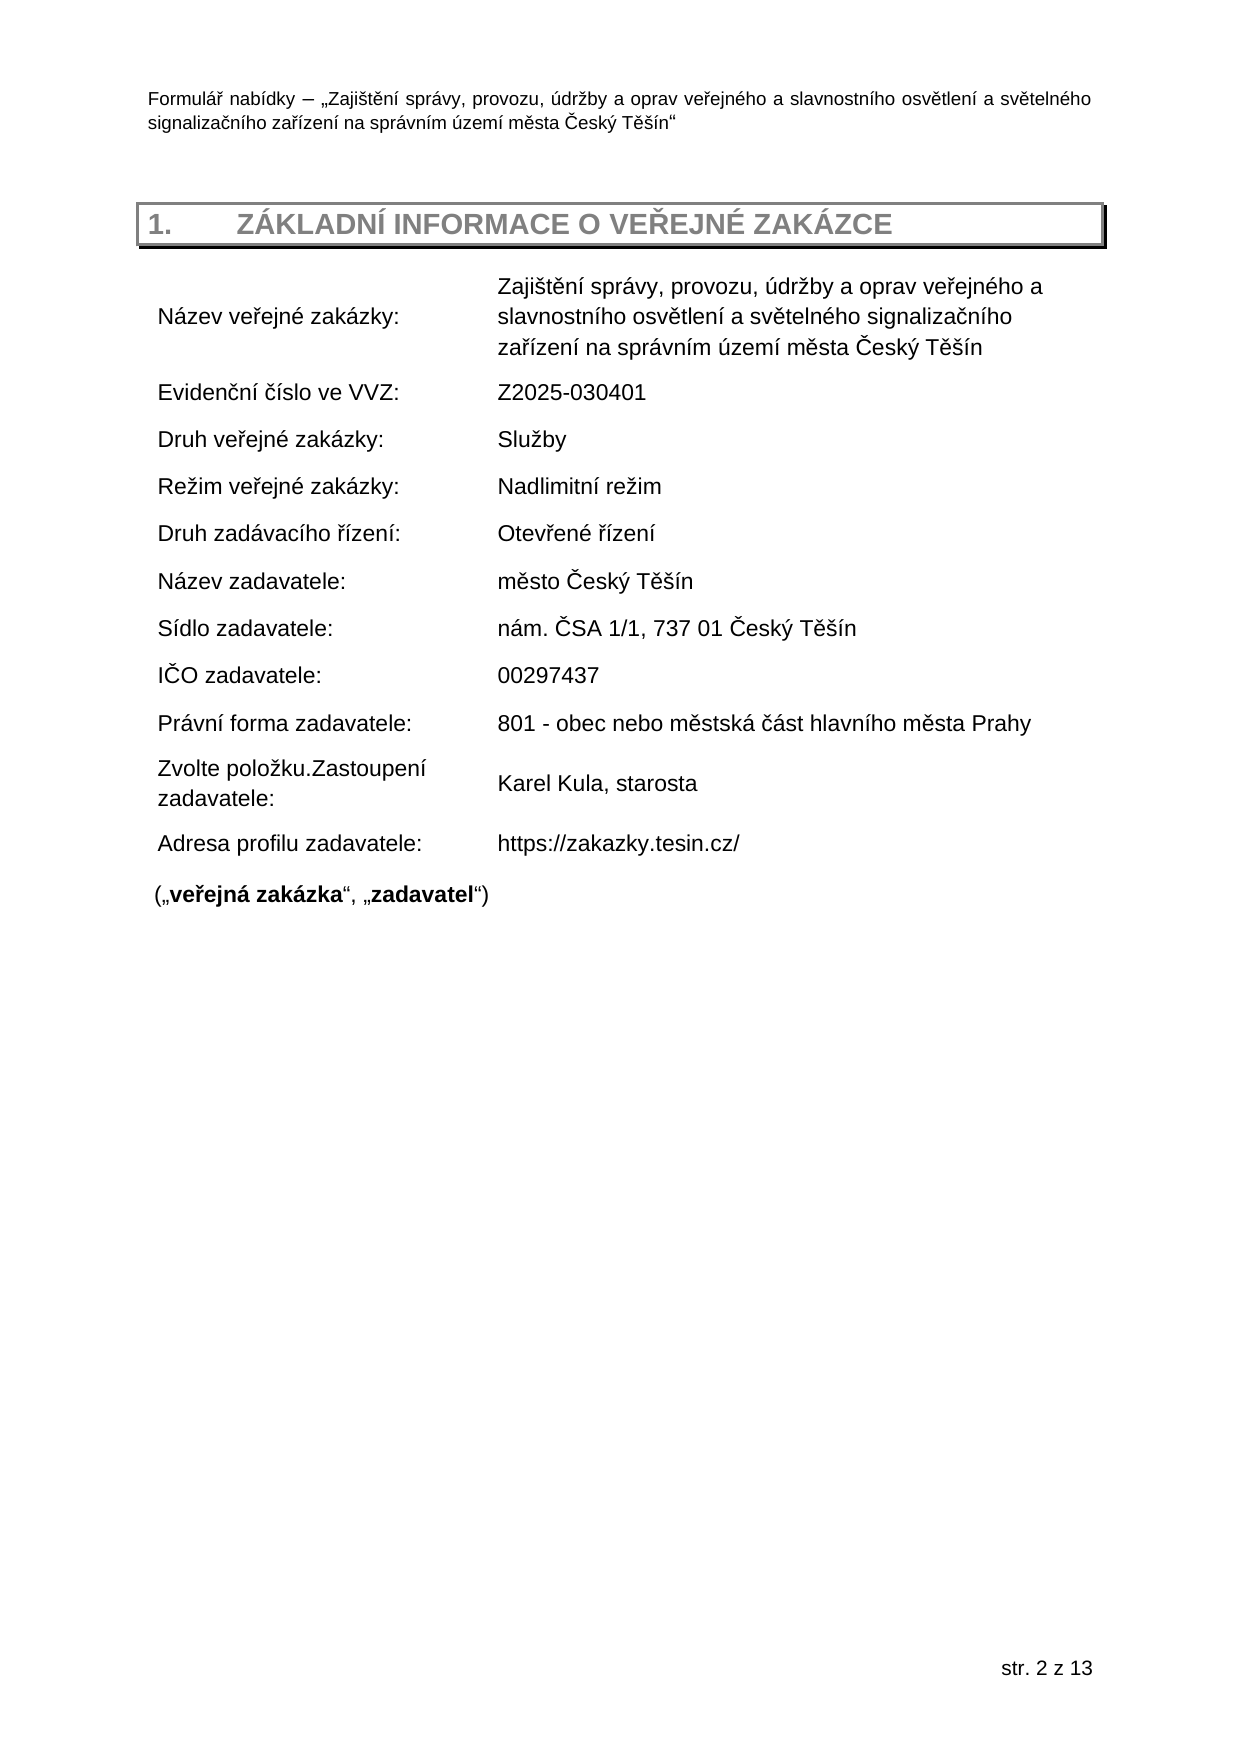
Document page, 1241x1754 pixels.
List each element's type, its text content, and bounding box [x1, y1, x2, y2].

table_cell Evidenční číslo ve VVZ: [146, 370, 486, 417]
table_cell Název zadavatele: [146, 559, 486, 606]
table_cell Právní forma zadavatele: [146, 701, 486, 748]
table_cell Otevřené řízení [486, 512, 1089, 559]
table_cell Adresa profilu zadavatele: [146, 821, 486, 868]
subtitle Základní informace o veřejné zakázce [139, 205, 1101, 243]
table_cell IČO zadavatele: [146, 654, 486, 701]
table_cell Druh zadávacího řízení: [146, 512, 486, 559]
table_cell Nadlimitní režim [486, 465, 1089, 512]
table_cell Druh veřejné zakázky: [146, 417, 486, 464]
table_cell Zastoupení zadavatele: [146, 748, 486, 821]
list („veřejná zakázka“, „zadavatel“) [148, 881, 1092, 907]
table_cell Sídlo zadavatele: [146, 606, 486, 654]
table_cell Režim veřejné zakázky: [146, 465, 486, 512]
table_header Název veřejné zakázky: [146, 267, 486, 370]
table_cell [486, 417, 1089, 464]
